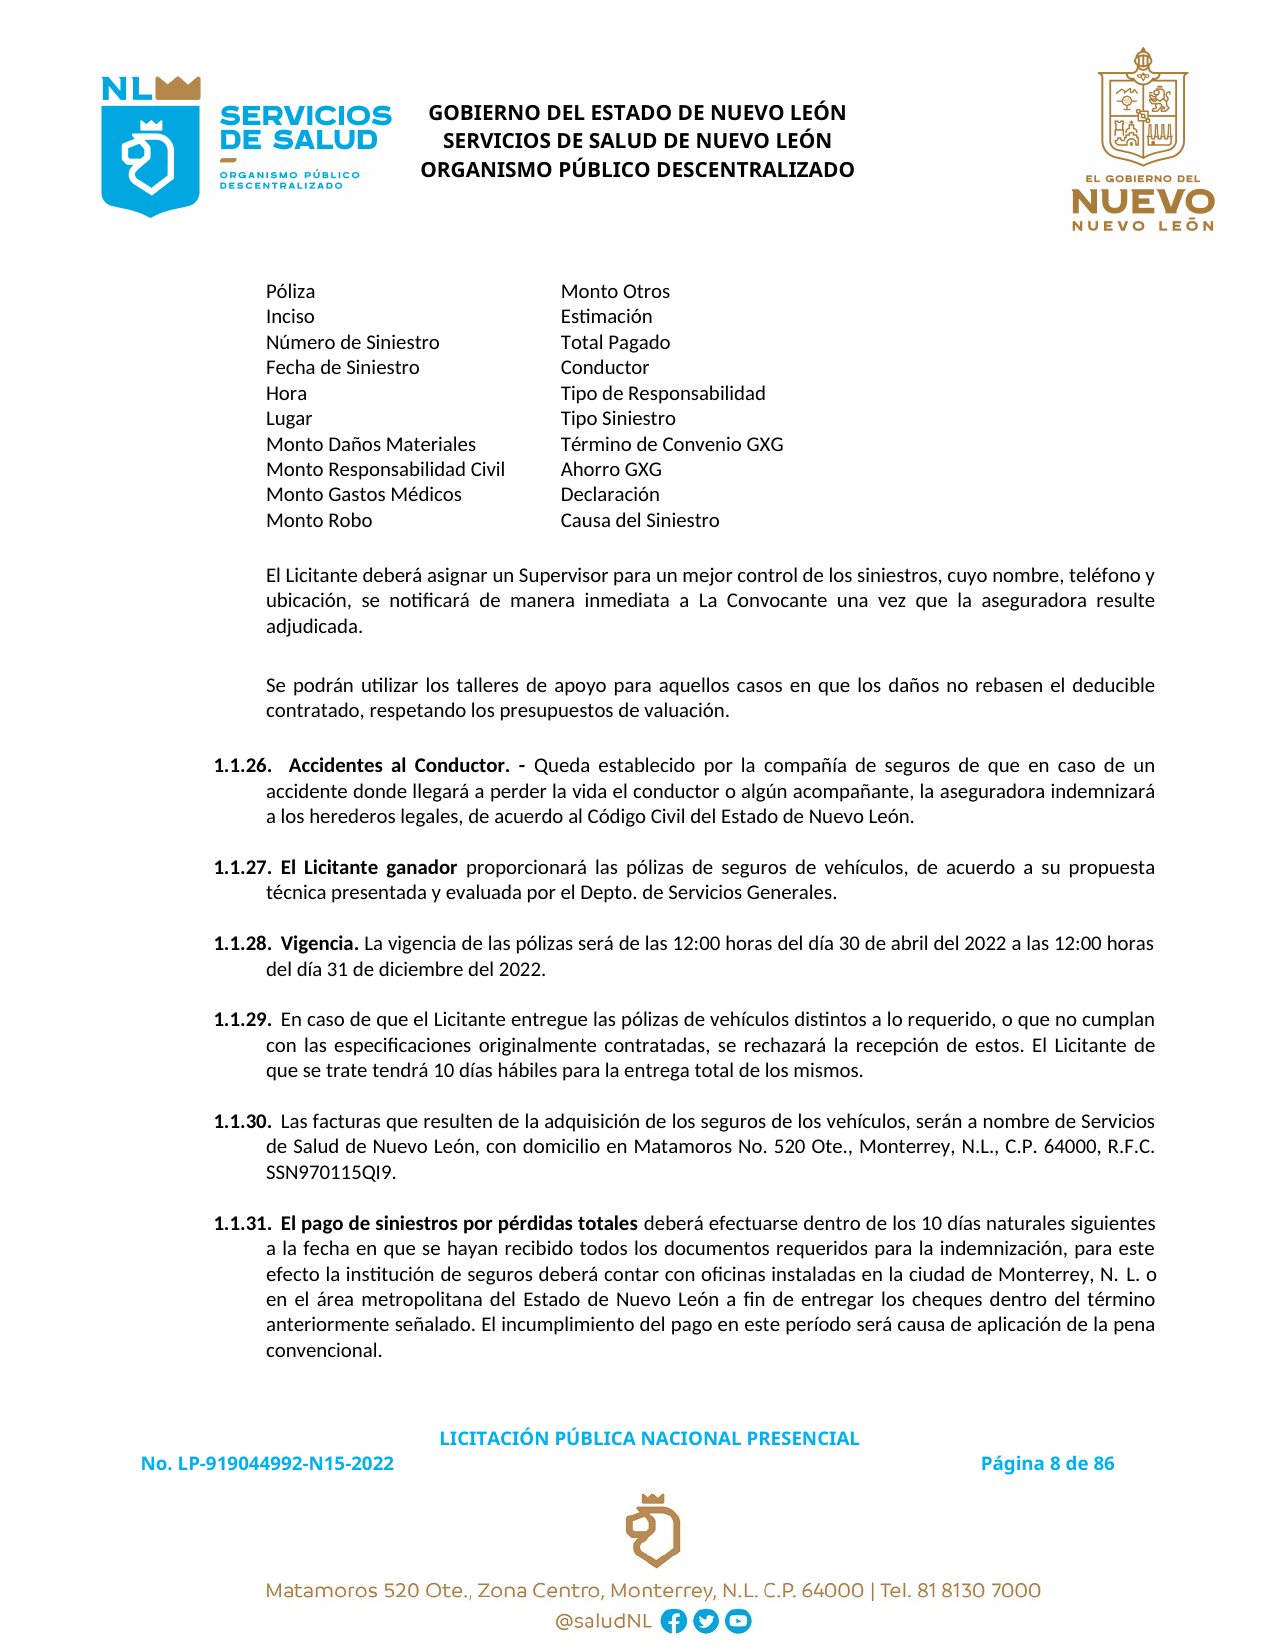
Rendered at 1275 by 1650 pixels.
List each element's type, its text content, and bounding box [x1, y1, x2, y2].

text Monto Gastos Médicos Declaración [266, 482, 1157, 507]
list Vigencia. La vigencia de las pólizas será de las 12:00 horas del día 30 de abril del 2022 a las 12:00 horas del día 31 de diciembre del 2022. [213, 930, 1157, 981]
text Hora Tipo de Responsabilidad [266, 380, 1157, 405]
text Monto Robo Causa del Siniestro [266, 507, 1157, 532]
picture [68, 72, 418, 223]
picture [1060, 42, 1221, 243]
list El pago de siniestros por pérdidas totales deberá efectuarse dentro de los 10 días naturales siguientes a la fecha en que se hayan recibido todos los documentos requeridos para la indemnización, para este efecto la institución de seguros deberá contar con oficinas instaladas en la ciudad de Monterrey, N. L. o en el área metropolitana del Estado de Nuevo León a fin de entregar los cheques dentro del término anteriormente señalado. El incumplimiento del pago en este período será causa de aplicación de la pena convencional. [213, 1210, 1157, 1362]
text El Licitante deberá asignar un Supervisor para un mejor control de los siniestros, cuyo nombre, teléfono y ubicación, se notificará de manera inmediata a La Convocante una vez que la aseguradora resulte adjudicada. [266, 562, 1157, 638]
text Póliza Monto Otros [266, 278, 1157, 304]
text Número de Siniestro Total Pagado [266, 329, 1157, 354]
list Accidentes al Conductor. - Queda establecido por la compañía de seguros de que en caso de un accidente donde llegará a perder la vida el conductor o algún acompañante, la aseguradora indemnizará a los herederos legales, de acuerdo al Código Civil del Estado de Nuevo León. [213, 752, 1157, 829]
text Monto Responsabilidad Civil Ahorro GXG [266, 456, 1157, 482]
picture [0, 1476, 1275, 1649]
list Las facturas que resulten de la adquisición de los seguros de los vehículos, serán a nombre de Servicios de Salud de Nuevo León, con domicilio en Matamoros No. 520 Ote., Monterrey, N.L., C.P. 64000, R.F.C. SSN970115QI9. [213, 1108, 1157, 1184]
list En caso de que el Licitante entregue las pólizas de vehículos distintos a lo requerido, o que no cumplan con las especificaciones originalmente contratadas, se rechazará la recepción de estos. El Licitante de que se trate tendrá 10 días hábiles para la entrega total de los mismos. [213, 1007, 1157, 1083]
text Lugar Tipo Siniestro [266, 405, 1157, 431]
text Monto Daños Materiales Término de Convenio GXG [266, 431, 1157, 456]
text Se podrán utilizar los talleres de apoyo para aquellos casos en que los daños no rebasen el deducible contratado, respetando los presupuestos de valuación. [266, 672, 1157, 723]
list El Licitante ganador proporcionará las pólizas de seguros de vehículos, de acuerdo a su propuesta técnica presentada y evaluada por el Depto. de Servicios Generales. [213, 854, 1157, 905]
text Fecha de Siniestro Conductor [266, 354, 1157, 380]
text Inciso Estimación [266, 304, 1157, 329]
